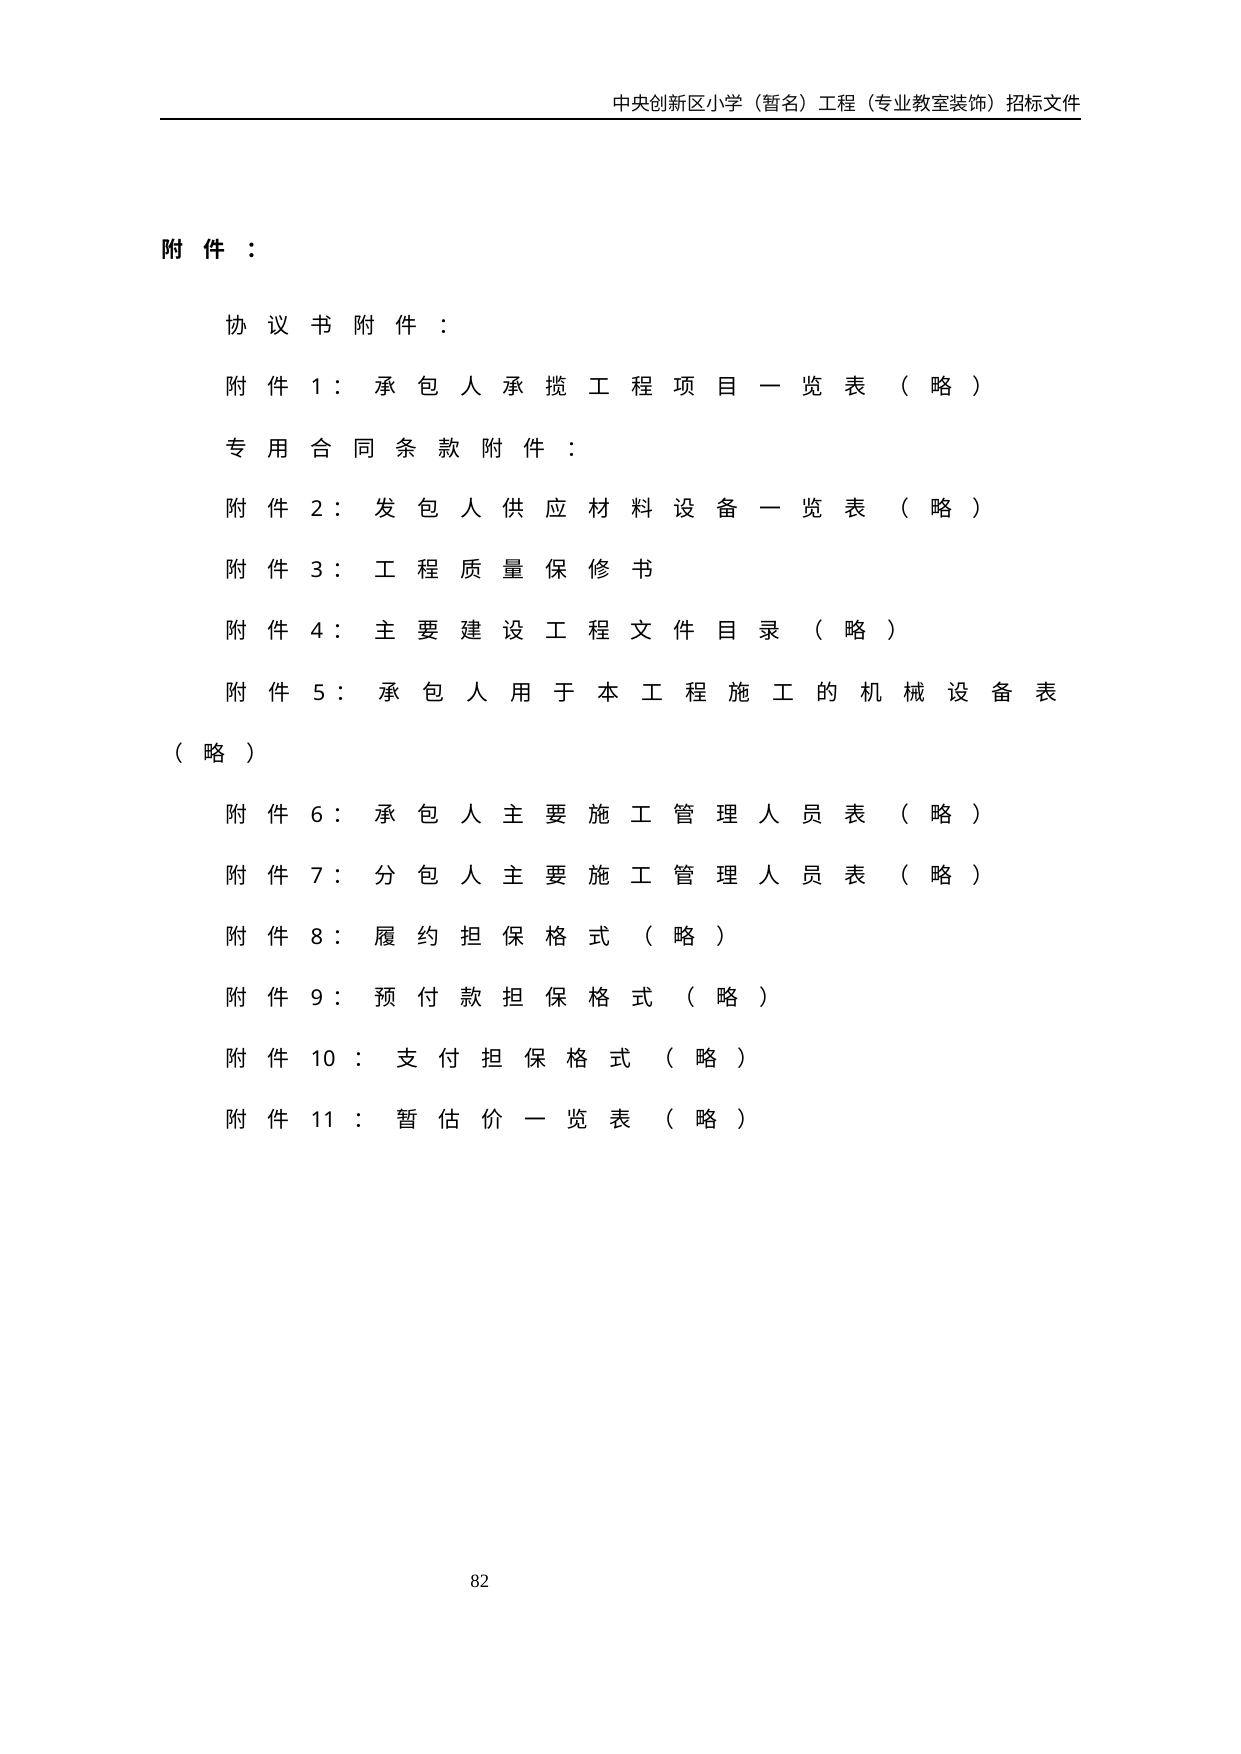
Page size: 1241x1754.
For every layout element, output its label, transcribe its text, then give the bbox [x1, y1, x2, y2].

text 协议书附件： [161, 294, 1079, 355]
text 附件7：分包人主要施工管理人员表（略） [161, 843, 1079, 904]
text 附件6：承包人主要施工管理人员表（略） [161, 782, 1079, 843]
text 附件： [161, 217, 1079, 278]
text 附件5：承包人用于本工程施工的机械设备表（略） [161, 660, 1079, 782]
text 附件9：预付款担保格式（略） [161, 965, 1079, 1026]
text 附件3：工程质量保修书 [161, 538, 1079, 599]
text 附件8：履约担保格式（略） [161, 904, 1079, 965]
text 附件10：支付担保格式（略） [161, 1026, 1079, 1087]
text 专用合同条款附件： [161, 416, 1079, 477]
text 附件4：主要建设工程文件目录（略） [161, 599, 1079, 660]
text 附件2：发包人供应材料设备一览表（略） [161, 477, 1079, 538]
text 附件11：暂估价一览表（略） [161, 1087, 1079, 1148]
text 附件1：承包人承揽工程项目一览表（略） [161, 355, 1079, 416]
